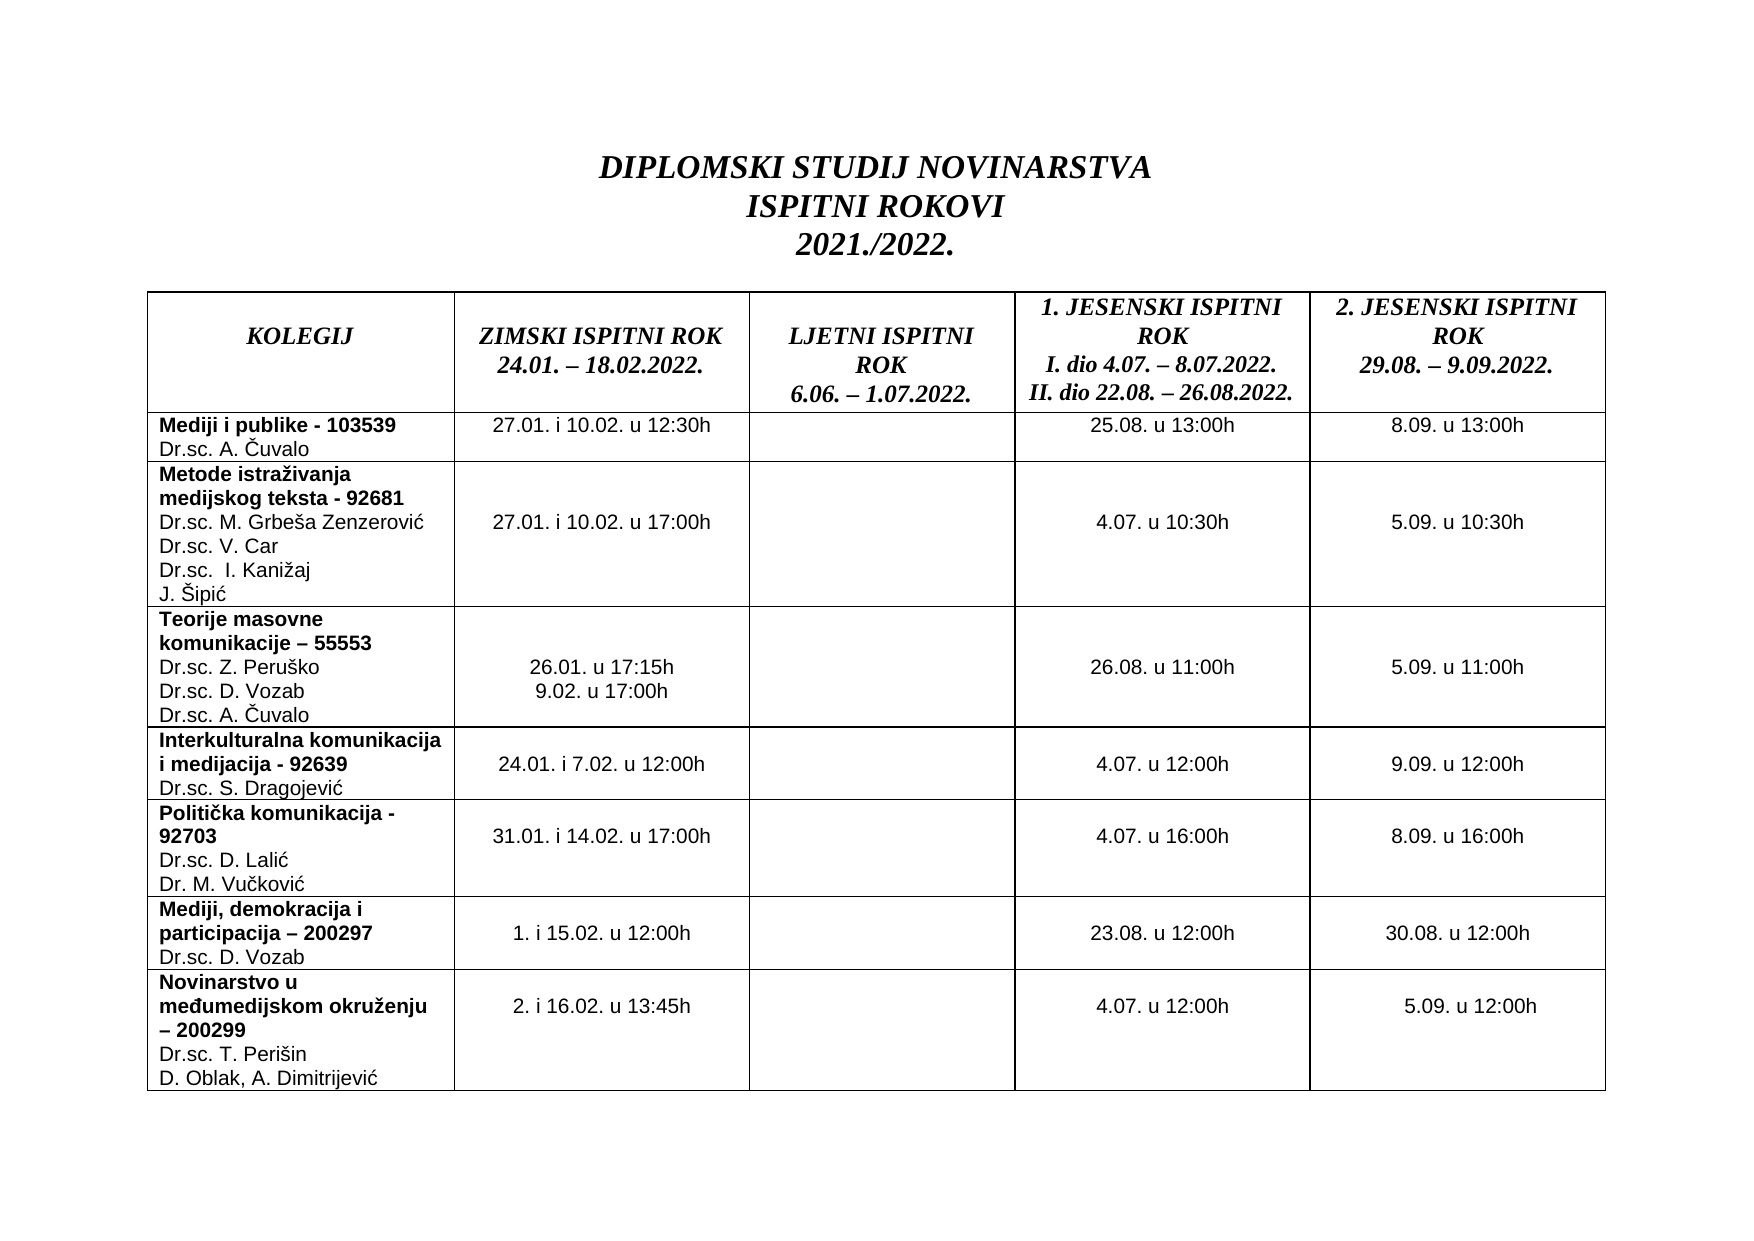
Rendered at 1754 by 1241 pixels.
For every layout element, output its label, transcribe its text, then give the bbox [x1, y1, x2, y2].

table_cell 4.07. u 16:00h [1016, 800, 1309, 896]
table_cell [750, 413, 1014, 461]
table_cell 5.09. u 10:30h [1311, 462, 1605, 606]
table_cell 31.01. i 14.02. u 17:00h [455, 800, 749, 896]
table_header 1. JESENSKI ISPITNI ROK I. dio 4.07. – 8.07.2022. II. dio 22.08. – 26.08.2022. [1016, 293, 1309, 412]
table_header KOLEGIJ [148, 293, 454, 412]
table_cell 24.01. i 7.02. u 12:00h [455, 728, 749, 799]
table_cell 2. i 16.02. u 13:45h [455, 970, 749, 1090]
table_cell 23.08. u 12:00h [1016, 897, 1309, 969]
table_cell [750, 728, 1014, 799]
table_cell 27.01. i 10.02. u 12:30h [455, 413, 749, 461]
table_cell [750, 607, 1014, 726]
table_cell Interkulturalna komunikacija i medijacija - 92639 Dr.sc. S. Dragojević [148, 728, 454, 799]
table_cell 4.07. u 12:00h [1016, 970, 1309, 1090]
text 2021./2022. [148, 224, 1606, 263]
table_cell 4.07. u 12:00h [1016, 728, 1309, 799]
table_cell Metode istraživanja medijskog teksta - 92681 Dr.sc. M. Grbeša Zenzerović Dr.sc. V. Car Dr.sc. I. Kanižaj J. Šipić [148, 462, 454, 606]
table_cell 26.01. u 17:15h 9.02. u 17:00h [455, 607, 749, 726]
table_header ZIMSKI ISPITNI ROK 24.01. – 18.02.2022. [455, 293, 749, 412]
table_cell [750, 897, 1014, 969]
table_cell Mediji i publike - 103539 Dr.sc. A. Čuvalo [148, 413, 454, 461]
table_cell 1. i 15.02. u 12:00h [455, 897, 749, 969]
table_cell 5.09. u 12:00h [1311, 970, 1605, 1090]
table_cell 8.09. u 16:00h [1311, 800, 1605, 896]
table_cell 5.09. u 11:00h [1311, 607, 1605, 726]
table_cell Novinarstvo u međumedijskom okruženju – 200299 Dr.sc. T. Perišin D. Oblak, A. Dimitrijević [148, 970, 454, 1090]
text DIPLOMSKI STUDIJ NOVINARSTVA [148, 148, 1606, 186]
table_cell Mediji, demokracija i participacija – 200297 Dr.sc. D. Vozab [148, 897, 454, 969]
table_header LJETNI ISPITNI ROK 6.06. – 1.07.2022. [750, 293, 1014, 412]
table_cell 26.08. u 11:00h [1016, 607, 1309, 726]
text ISPITNI ROKOVI [148, 186, 1606, 224]
table_cell 4.07. u 10:30h [1016, 462, 1309, 606]
table_cell 27.01. i 10.02. u 17:00h [455, 462, 749, 606]
table_header 2. JESENSKI ISPITNI ROK 29.08. – 9.09.2022. [1311, 293, 1605, 412]
table_cell [750, 970, 1014, 1090]
table_cell 30.08. u 12:00h [1311, 897, 1605, 969]
table_cell 8.09. u 13:00h [1311, 413, 1605, 461]
table_cell 9.09. u 12:00h [1311, 728, 1605, 799]
table_cell [750, 462, 1014, 606]
table_cell Teorije masovne komunikacije – 55553 Dr.sc. Z. Peruško Dr.sc. D. Vozab Dr.sc. A. Čuvalo [148, 607, 454, 726]
table_cell 25.08. u 13:00h [1016, 413, 1309, 461]
table_cell Politička komunikacija - 92703 Dr.sc. D. Lalić Dr. M. Vučković [148, 800, 454, 896]
table_cell [750, 800, 1014, 896]
